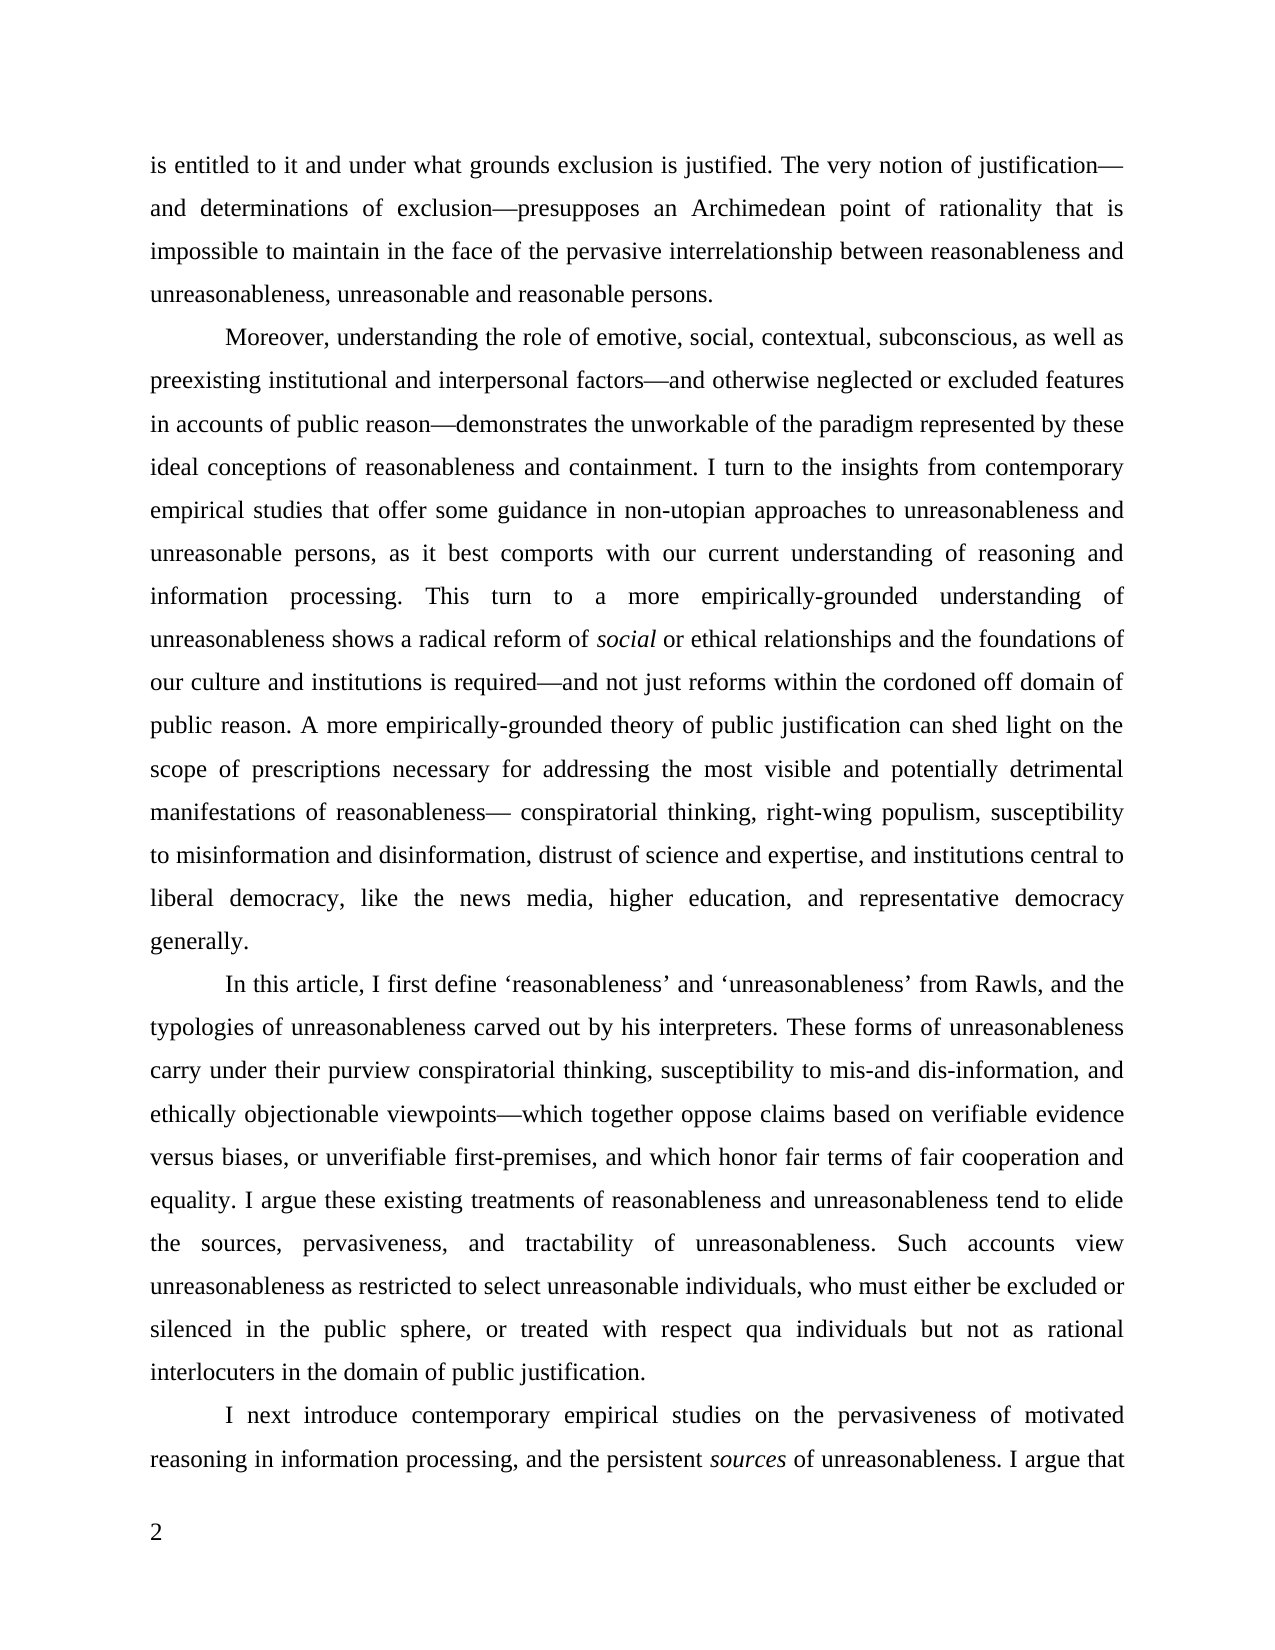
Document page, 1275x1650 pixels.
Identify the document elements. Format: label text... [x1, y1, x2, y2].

text In this article, I first define ‘reasonableness’ and ‘unreasonableness’ from Rawls, and the typologies of unreasonableness carved out by his interpreters. These forms of unreasonableness carry under their purview conspiratorial thinking, susceptibility to mis-and dis-information, and ethically objectionable viewpoints—which together oppose claims based on verifiable evidence versus biases, or unverifiable first-premises, and which honor fair terms of fair cooperation and equality. I argue these existing treatments of reasonableness and unreasonableness tend to elide the sources, pervasiveness, and tractability of unreasonableness. Such accounts view unreasonableness as restricted to select unreasonable individuals, who must either be excluded or silenced in the public sphere, or treated with respect qua individuals but not as rational interlocuters in the domain of public justification. [150, 969, 1125, 1386]
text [150, 150, 1125, 308]
text Moreover, understanding the role of emotive, social, contextual, subconscious, as well as preexisting institutional and interpersonal factors—and otherwise neglected or excluded features in accounts of public reason—demonstrates the unworkable of the paradigm represented by these ideal conceptions of reasonableness and containment. I turn to the insights from contemporary empirical studies that offer some guidance in non-utopian approaches to unreasonableness and unreasonable persons, as it best comports with our current understanding of reasoning and information processing. This turn to a more empirically-grounded understanding of unreasonableness shows a radical reform of social or ethical relationships and the foundations of our culture and institutions is required—and not just reforms within the cordoned off domain of public reason. A more empirically-grounded theory of public justification can shed light on the scope of prescriptions necessary for addressing the most visible and potentially detrimental manifestations of reasonableness— conspiratorial thinking, right-wing populism, susceptibility to misinformation and disinformation, distrust of science and expertise, and institutions central to liberal democracy, like the news media, higher education, and representative democracy generally. [150, 322, 1125, 955]
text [150, 1401, 1125, 1472]
